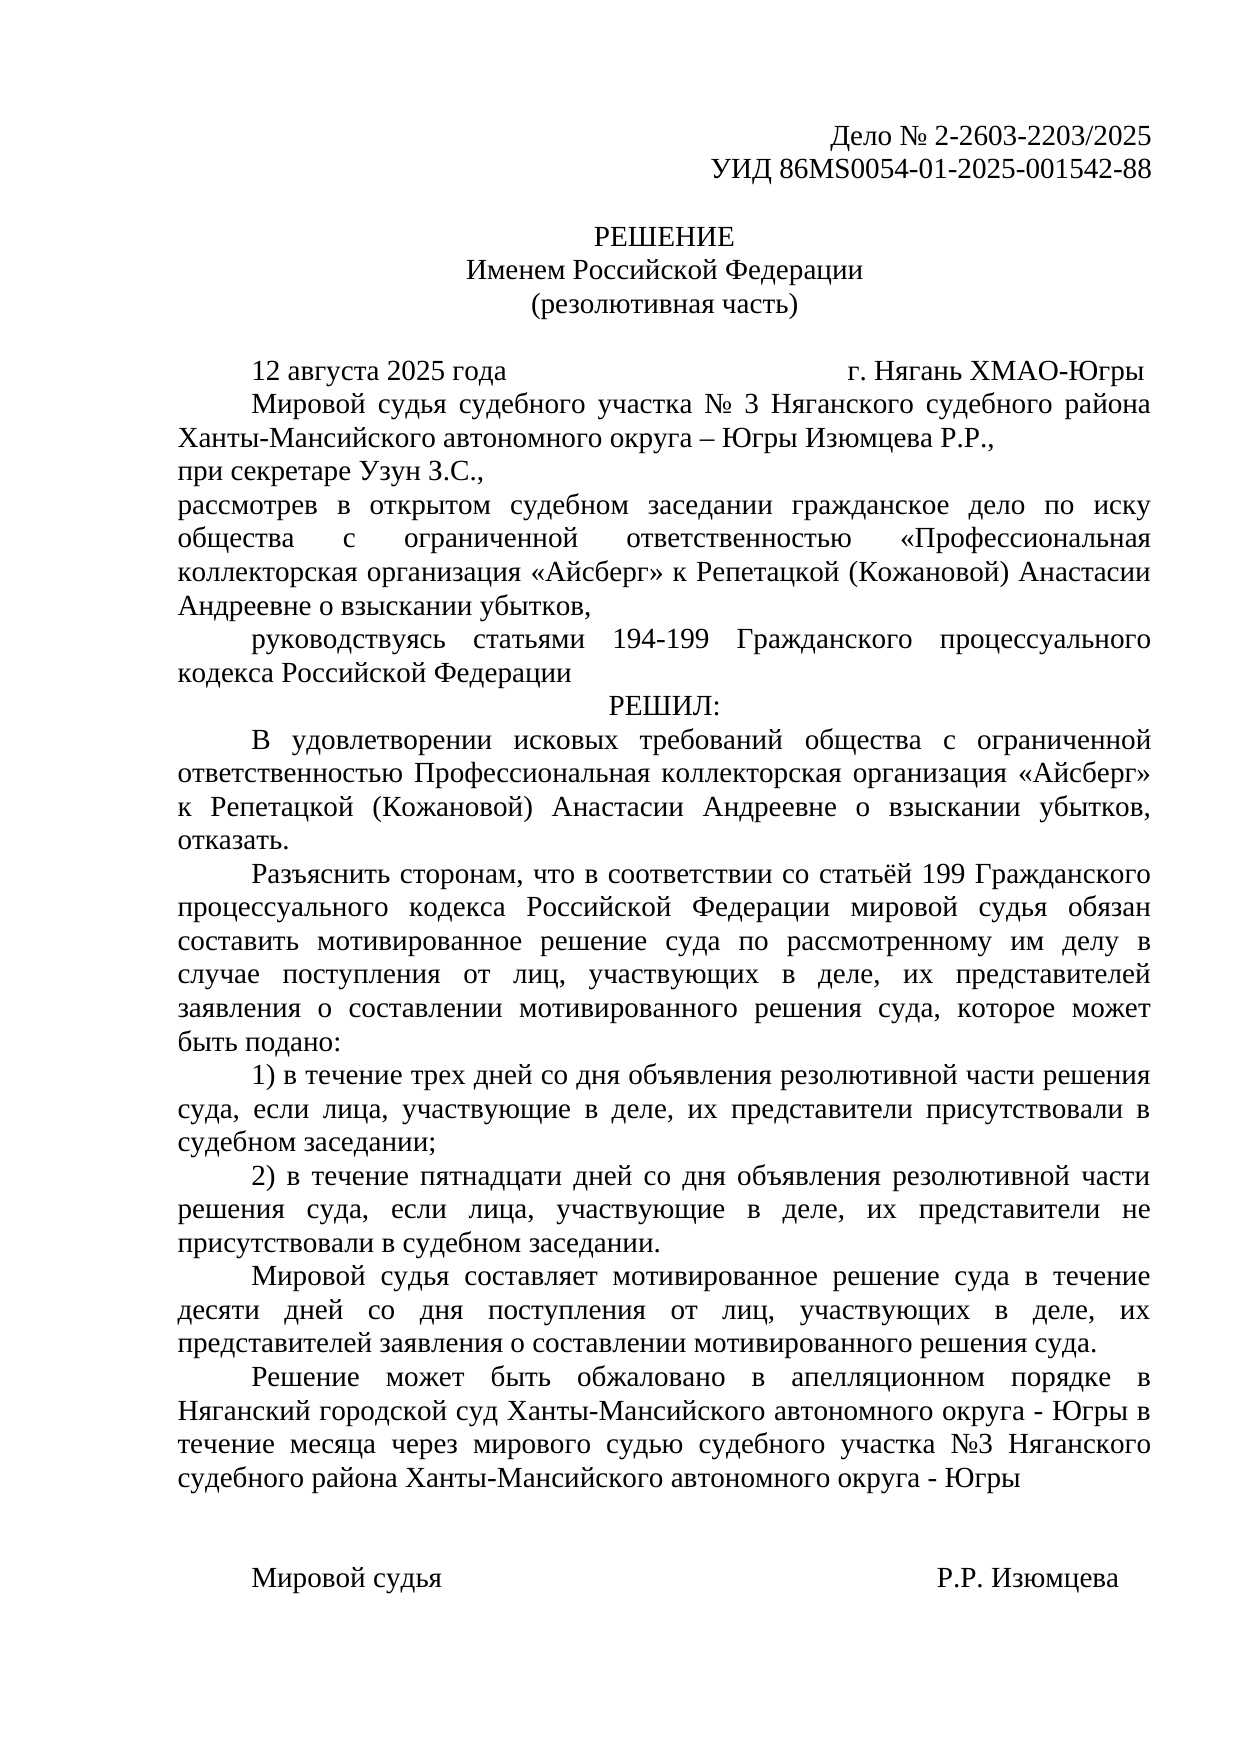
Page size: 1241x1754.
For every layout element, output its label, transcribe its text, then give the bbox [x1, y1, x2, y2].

text УИД 86MS0054-01-2025-001542-88 [177, 152, 1152, 185]
text 1) в течение трех дней со дня объявления резолютивной части решения суда, если лица, участвующие в деле, их представители присутствовали в судебном заседании; [177, 1057, 1152, 1158]
text Разъяснить сторонам, что в соответствии со статьёй 199 Гражданского процессуального кодекса Российской Федерации мировой судья обязан составить мотивированное решение суда по рассмотренному им делу в случае поступления от лиц, участвующих в деле, их представителей заявления о составлении мотивированного решения суда, которое может быть подано: [177, 856, 1152, 1057]
text Мировой судья судебного участка № 3 Няганского судебного района Ханты-Мансийского автономного округа – Югры Изюмцева Р.Р., [177, 386, 1152, 453]
text Именем Российской Федерации [177, 252, 1152, 286]
text при секретаре Узун З.С., [177, 453, 1152, 487]
text рассмотрев в открытом судебном заседании гражданское дело по иску общества с ограниченной ответственностью «Профессиональная коллекторская организация «Айсберг» к Репетацкой (Кожановой) Анастасии Андреевне о взыскании убытков, [177, 487, 1152, 621]
text руководствуясь статьями 194-199 Гражданского процессуального кодекса Российской Федерации [177, 621, 1152, 688]
text РЕШЕНИЕ [177, 219, 1152, 252]
text Дело № 2-2603-2203/2025 [177, 118, 1152, 152]
text Мировой судья Р.Р. Изюмцева [177, 1560, 1152, 1594]
text Мировой судья составляет мотивированное решение суда в течение десяти дней со дня поступления от лиц, участвующих в деле, их представителей заявления о составлении мотивированного решения суда. [177, 1258, 1152, 1359]
text (резолютивная часть) [177, 286, 1152, 319]
text Решение может быть обжаловано в апелляционном порядке в Няганский городской суд Ханты-Мансийского автономного округа - Югры в течение месяца через мирового судью судебного участка №3 Няганского судебного района Ханты-Мансийского автономного округа - Югры [177, 1359, 1152, 1493]
text В удовлетворении исковых требований общества с ограниченной ответственностью Профессиональная коллекторская организация «Айсберг» к Репетацкой (Кожановой) Анастасии Андреевне о взыскании убытков, отказать. [177, 722, 1152, 856]
text РЕШИЛ: [177, 688, 1152, 722]
text 12 августа 2025 года г. Нягань ХМАО-Югры [177, 353, 1152, 386]
text 2) в течение пятнадцати дней со дня объявления резолютивной части решения суда, если лица, участвующие в деле, их представители не присутствовали в судебном заседании. [177, 1158, 1152, 1258]
